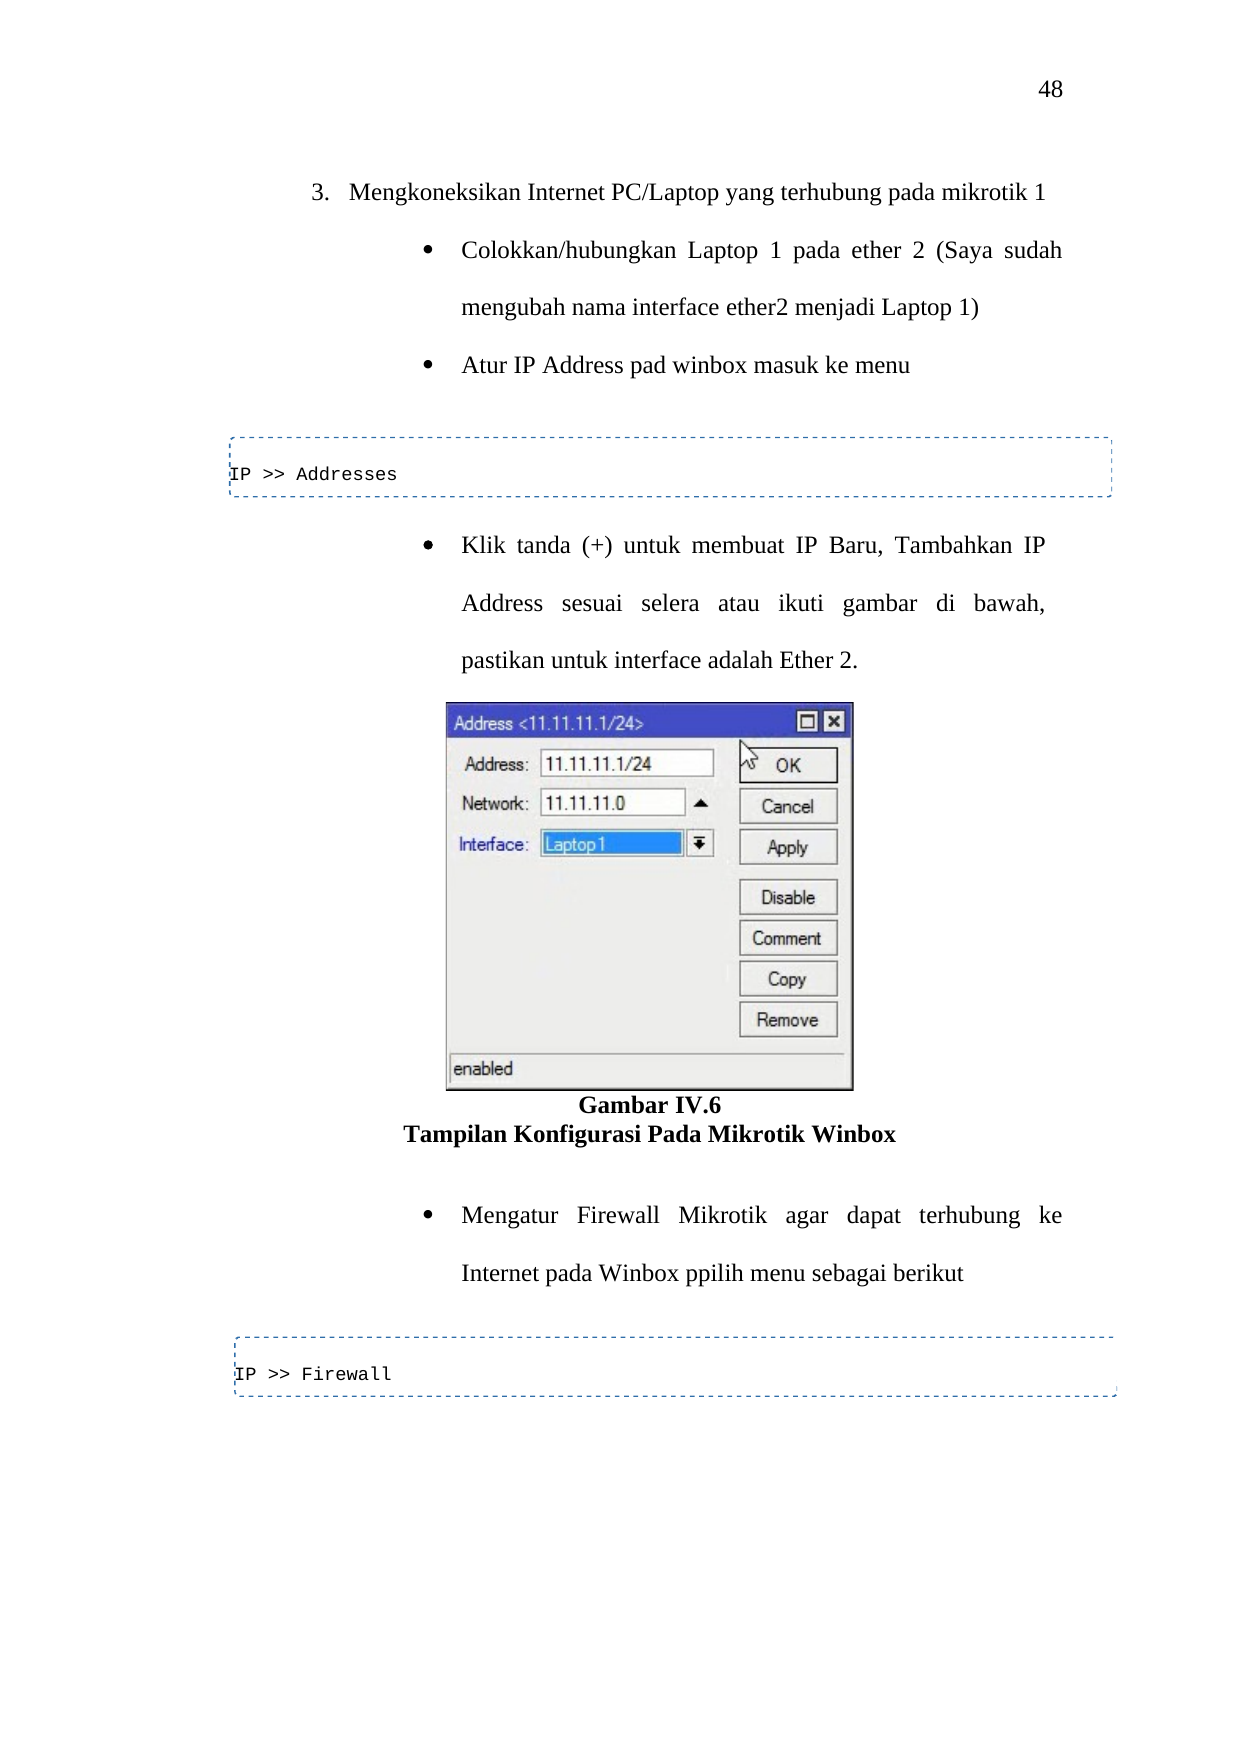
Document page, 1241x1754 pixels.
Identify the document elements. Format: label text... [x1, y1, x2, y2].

text Tampilan Konfigurasi Pada Mikrotik Winbox [236, 1119, 1063, 1148]
picture [445, 702, 854, 1091]
text Gambar IV.6 [236, 1090, 1063, 1119]
list Colokkan/hubungkan Laptop 1 pada ether 2 (Saya sudah mengubah nama interface ether2 menjadi Laptop 1) [424, 235, 1063, 321]
list Mengkoneksikan Internet PC/Laptop yang terhubung pada mikrotik 1 [311, 177, 1063, 206]
list Mengatur Firewall Mikrotik agar dapat terhubung ke Internet pada Winbox ppilih menu sebagai berikut [424, 1201, 1063, 1287]
list Atur IP Address pad winbox masuk ke menu [424, 350, 1063, 378]
list Klik tanda (+) untuk membuat IP Baru, Tambahkan IP Address sesuai selera atau ikuti gambar di bawah, pastikan untuk interface adalah Ether 2. [424, 439, 1046, 674]
